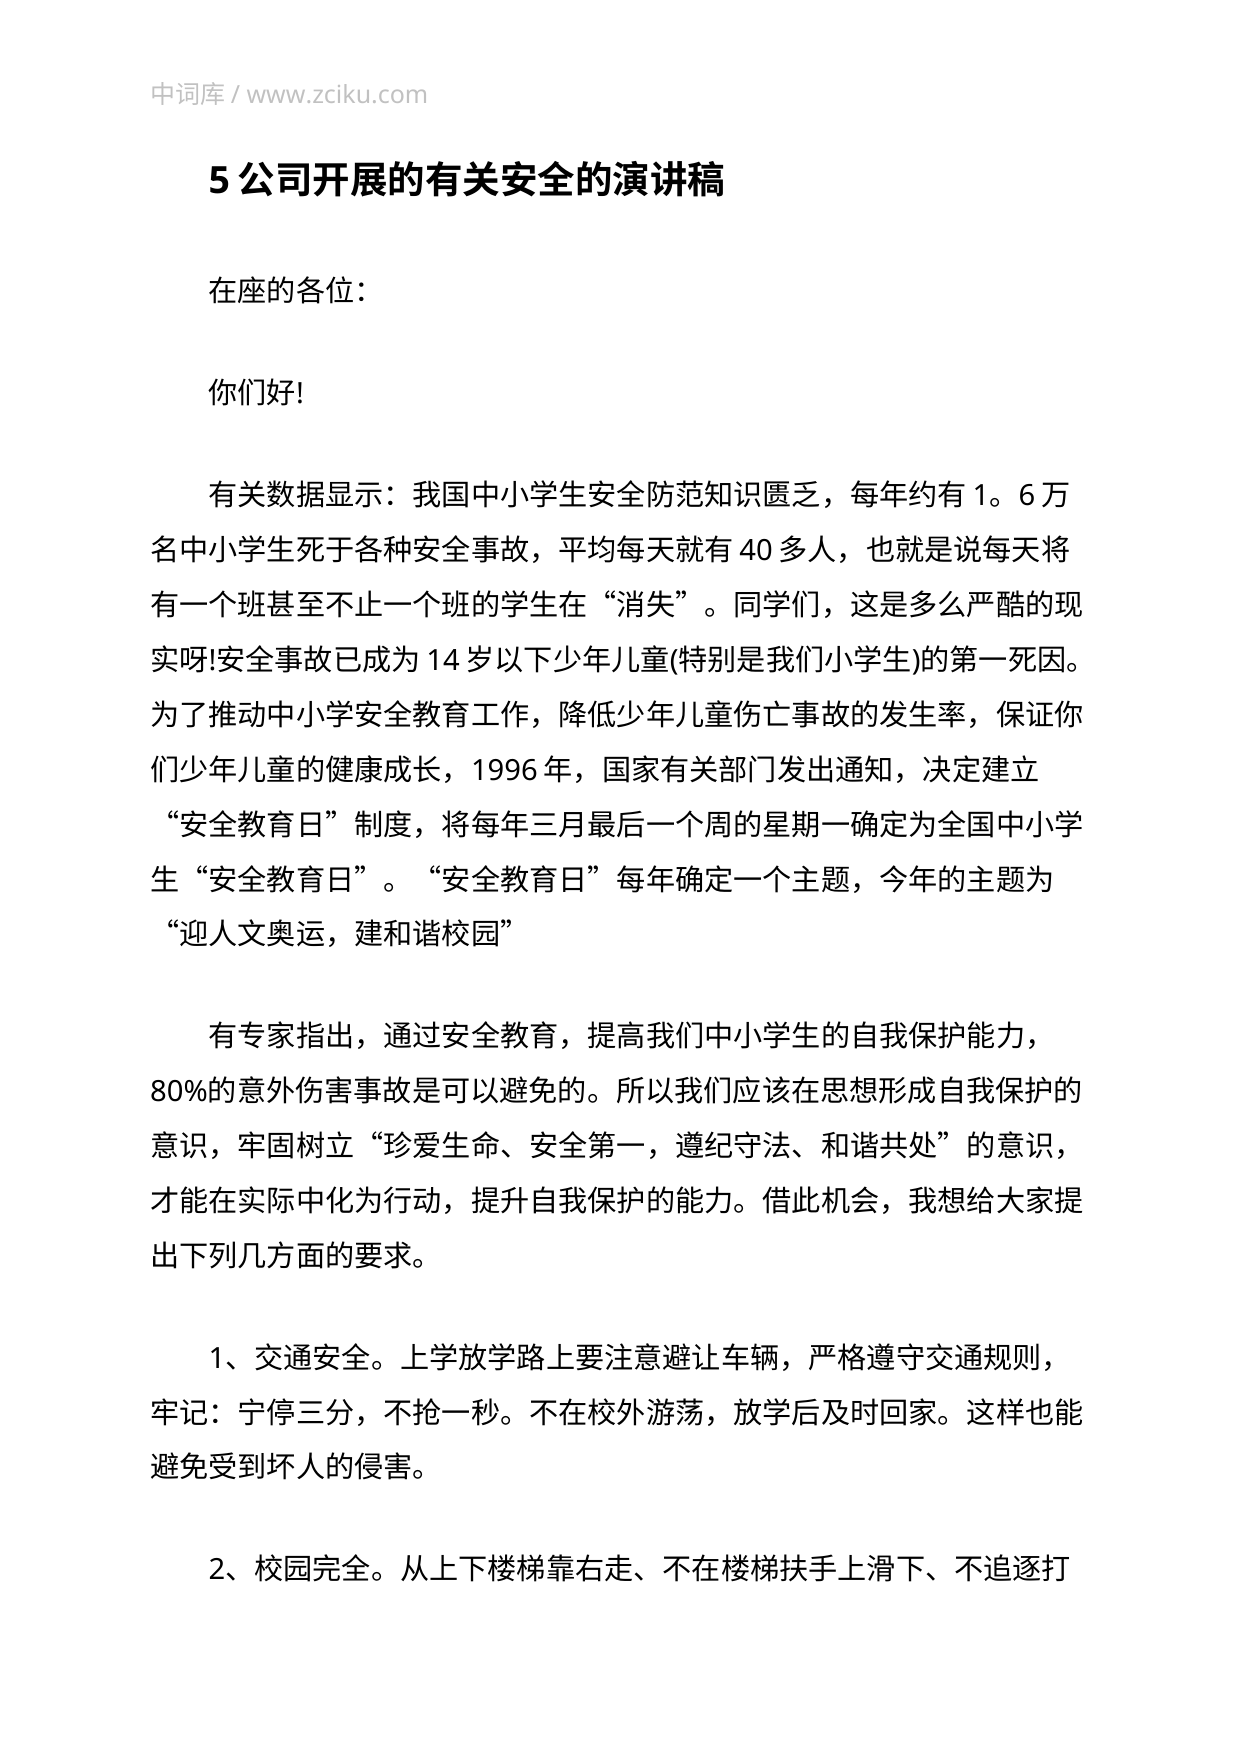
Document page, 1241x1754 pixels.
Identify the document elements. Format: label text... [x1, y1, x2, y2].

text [150, 1546, 1090, 1588]
text 你们好! [150, 369, 1090, 412]
text 在座的各位： [150, 268, 1090, 310]
text 有专家指出，通过安全教育，提高我们中小学生的自我保护能力，80%的意外伤害事故是可以避免的。所以我们应该在思想形成自我保护的意识，牢固树立“珍爱生命、安全第一，遵纪守法、和谐共处”的意识，才能在实际中化为行动，提升自我保护的能力。借此机会，我想给大家提出下列几方面的要求。 [150, 1013, 1090, 1275]
text 5公司开展的有关安全的演讲稿 [150, 150, 1090, 204]
text 1、交通安全。上学放学路上要注意避让车辆，严格遵守交通规则，牢记：宁停三分，不抢一秒。不在校外游荡，放学后及时回家。这样也能避免受到坏人的侵害。 [150, 1334, 1090, 1486]
text 有关数据显示：我国中小学生安全防范知识匮乏，每年约有1。6万名中小学生死于各种安全事故，平均每天就有40多人，也就是说每天将有一个班甚至不止一个班的学生在“消失”。同学们，这是多么严酷的现实呀!安全事故已成为14岁以下少年儿童(特别是我们小学生)的第一死因。为了推动中小学安全教育工作，降低少年儿童伤亡事故的发生率，保证你们少年儿童的健康成长，1996年，国家有关部门发出通知，决定建立“安全教育日”制度，将每年三月最后一个周的星期一确定为全国中小学生“安全教育日”。“安全教育日”每年确定一个主题，今年的主题为“迎人文奥运，建和谐校园” [150, 471, 1090, 953]
